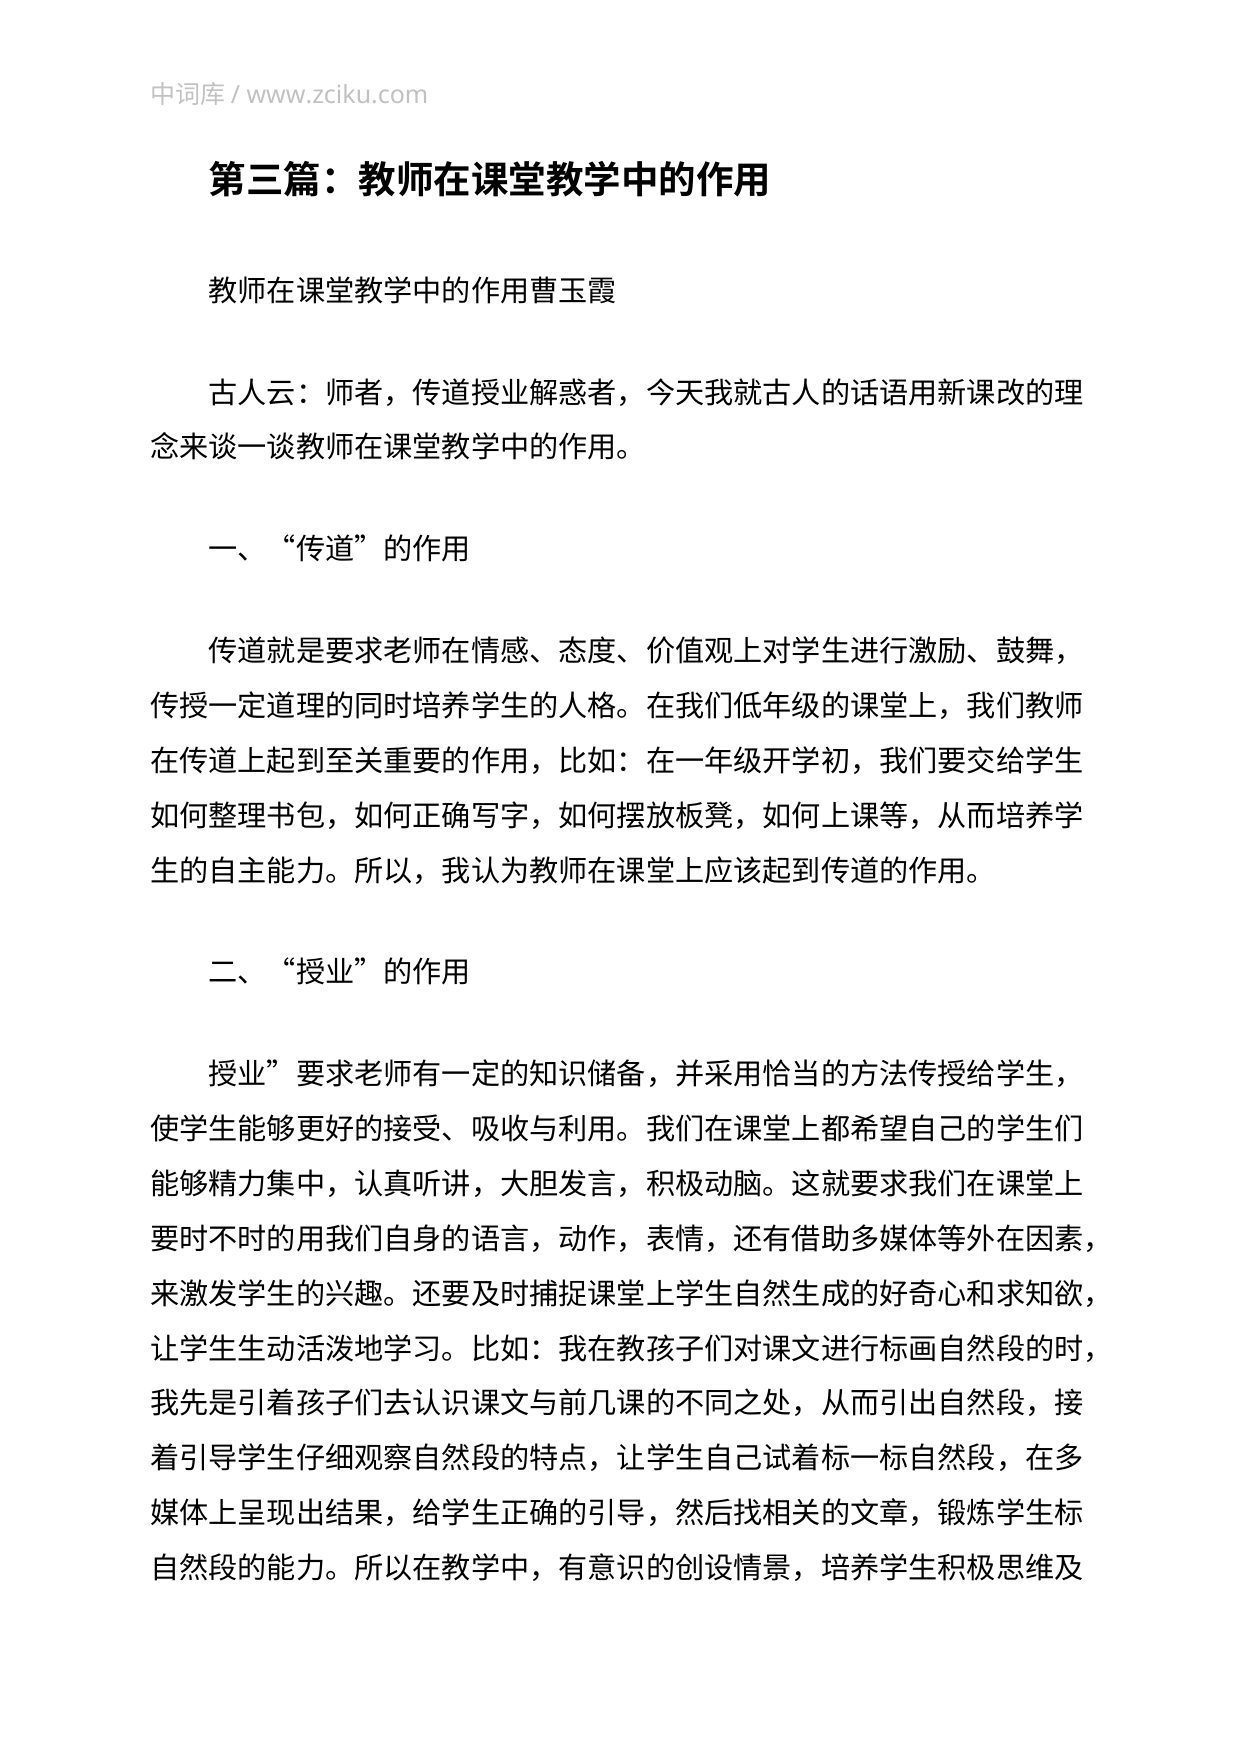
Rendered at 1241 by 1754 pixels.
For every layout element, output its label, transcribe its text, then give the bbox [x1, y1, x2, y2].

text 二、“授业”的作用 [150, 949, 1090, 991]
text 第三篇：教师在课堂教学中的作用 [150, 150, 1090, 204]
text 传道就是要求老师在情感、态度、价值观上对学生进行激励、鼓舞，传授一定道理的同时培养学生的人格。在我们低年级的课堂上，我们教师在传道上起到至关重要的作用，比如：在一年级开学初，我们要交给学生如何整理书包，如何正确写字，如何摆放板凳，如何上课等，从而培养学生的自主能力。所以，我认为教师在课堂上应该起到传道的作用。 [150, 628, 1090, 889]
text 古人云：师者，传道授业解惑者，今天我就古人的话语用新课改的理念来谈一谈教师在课堂教学中的作用。 [150, 369, 1090, 466]
text 教师在课堂教学中的作用曹玉霞 [150, 267, 1090, 310]
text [150, 1051, 1090, 1587]
text 一、“传道”的作用 [150, 526, 1090, 568]
